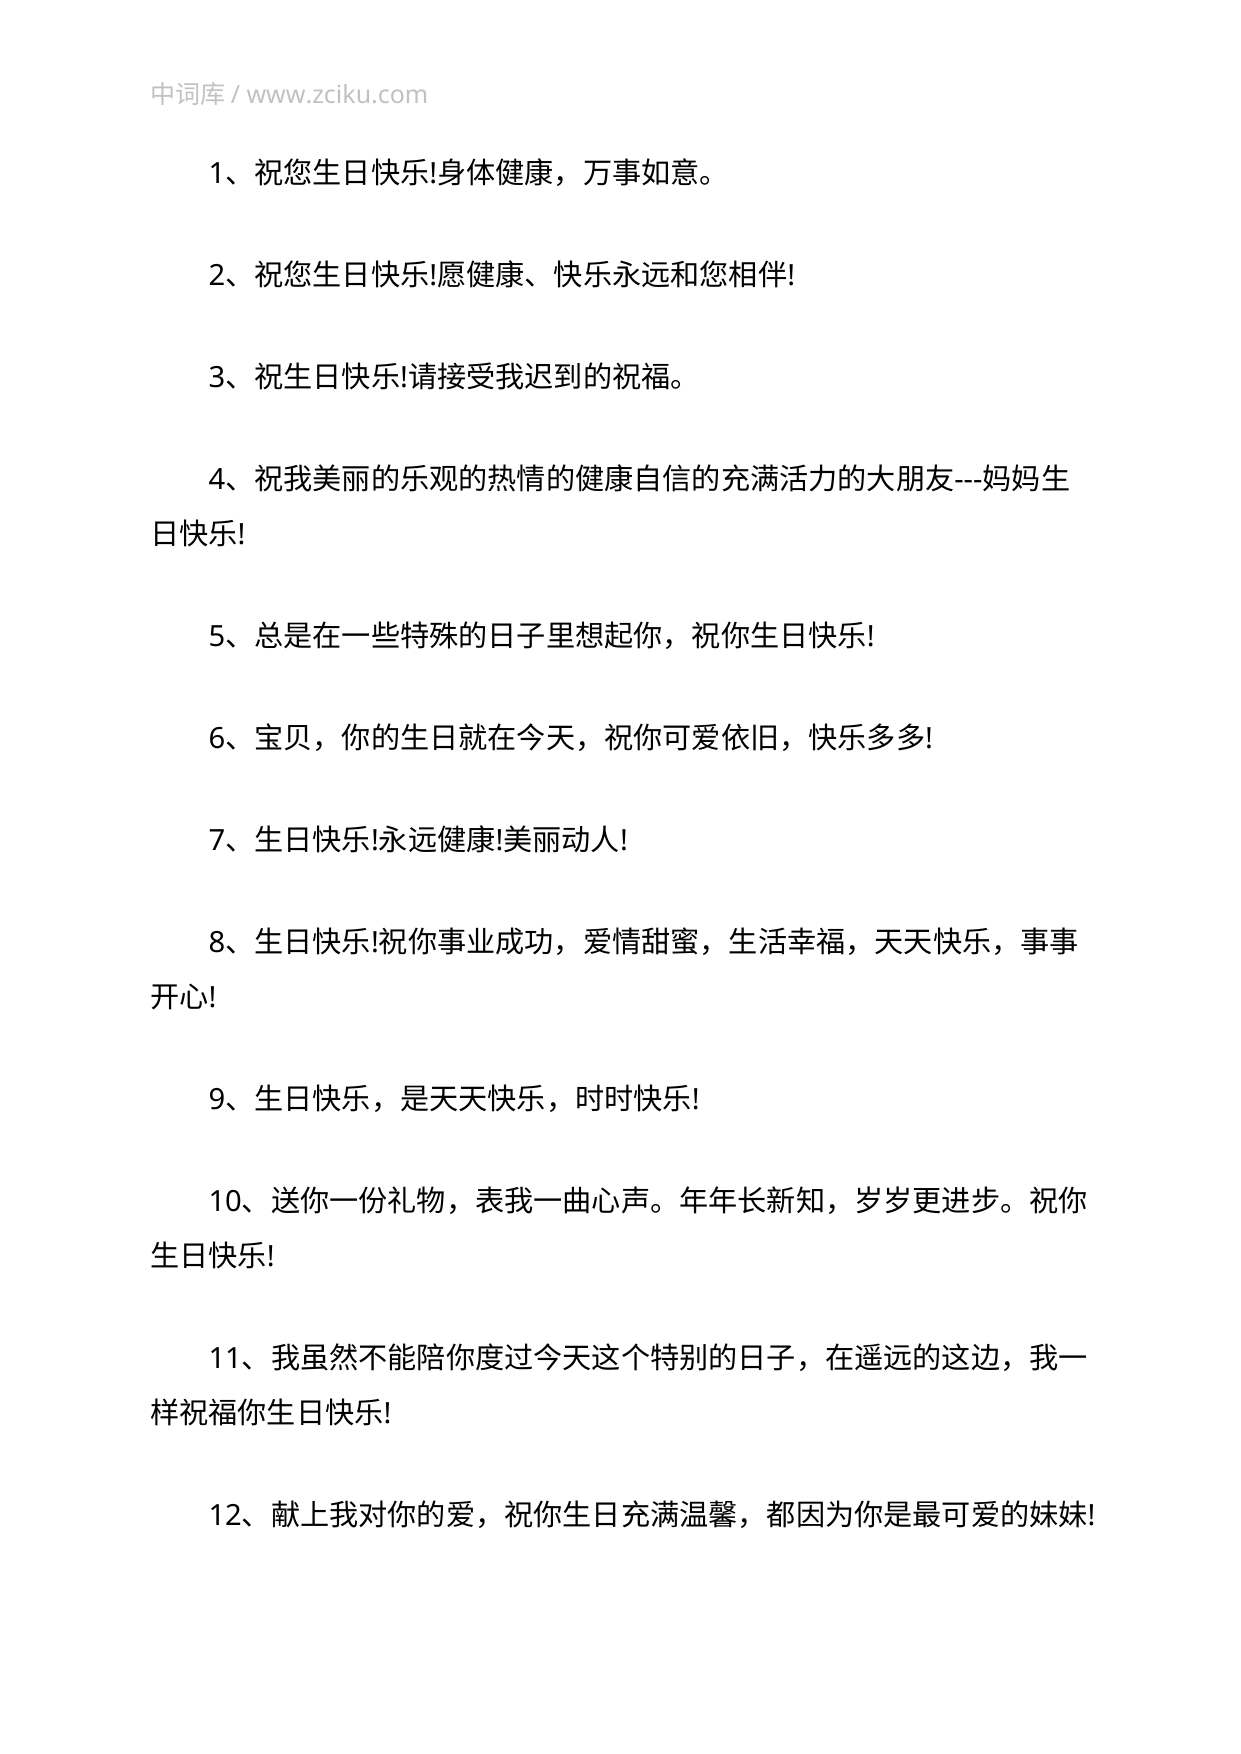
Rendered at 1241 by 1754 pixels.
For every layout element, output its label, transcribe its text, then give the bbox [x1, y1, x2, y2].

text 4、祝我美丽的乐观的热情的健康自信的充满活力的大朋友---妈妈生日快乐! [150, 456, 1090, 553]
text 6、宝贝，你的生日就在今天，祝你可爱依旧，快乐多多! [150, 715, 1090, 757]
text 7、生日快乐!永远健康!美丽动人! [150, 817, 1090, 859]
text 10、送你一份礼物，表我一曲心声。年年长新知，岁岁更进步。祝你生日快乐! [150, 1178, 1090, 1275]
text 5、总是在一些特殊的日子里想起你，祝你生日快乐! [150, 613, 1090, 655]
text 12、献上我对你的爱，祝你生日充满温馨，都因为你是最可爱的妹妹! [150, 1492, 1090, 1534]
text 3、祝生日快乐!请接受我迟到的祝福。 [150, 354, 1090, 396]
text 2、祝您生日快乐!愿健康、快乐永远和您相伴! [150, 252, 1090, 294]
text 8、生日快乐!祝你事业成功，爱情甜蜜，生活幸福，天天快乐，事事开心! [150, 919, 1090, 1016]
text 1、祝您生日快乐!身体健康，万事如意。 [150, 150, 1090, 192]
text 9、生日快乐，是天天快乐，时时快乐! [150, 1076, 1090, 1118]
text 11、我虽然不能陪你度过今天这个特别的日子，在遥远的这边，我一样祝福你生日快乐! [150, 1335, 1090, 1432]
